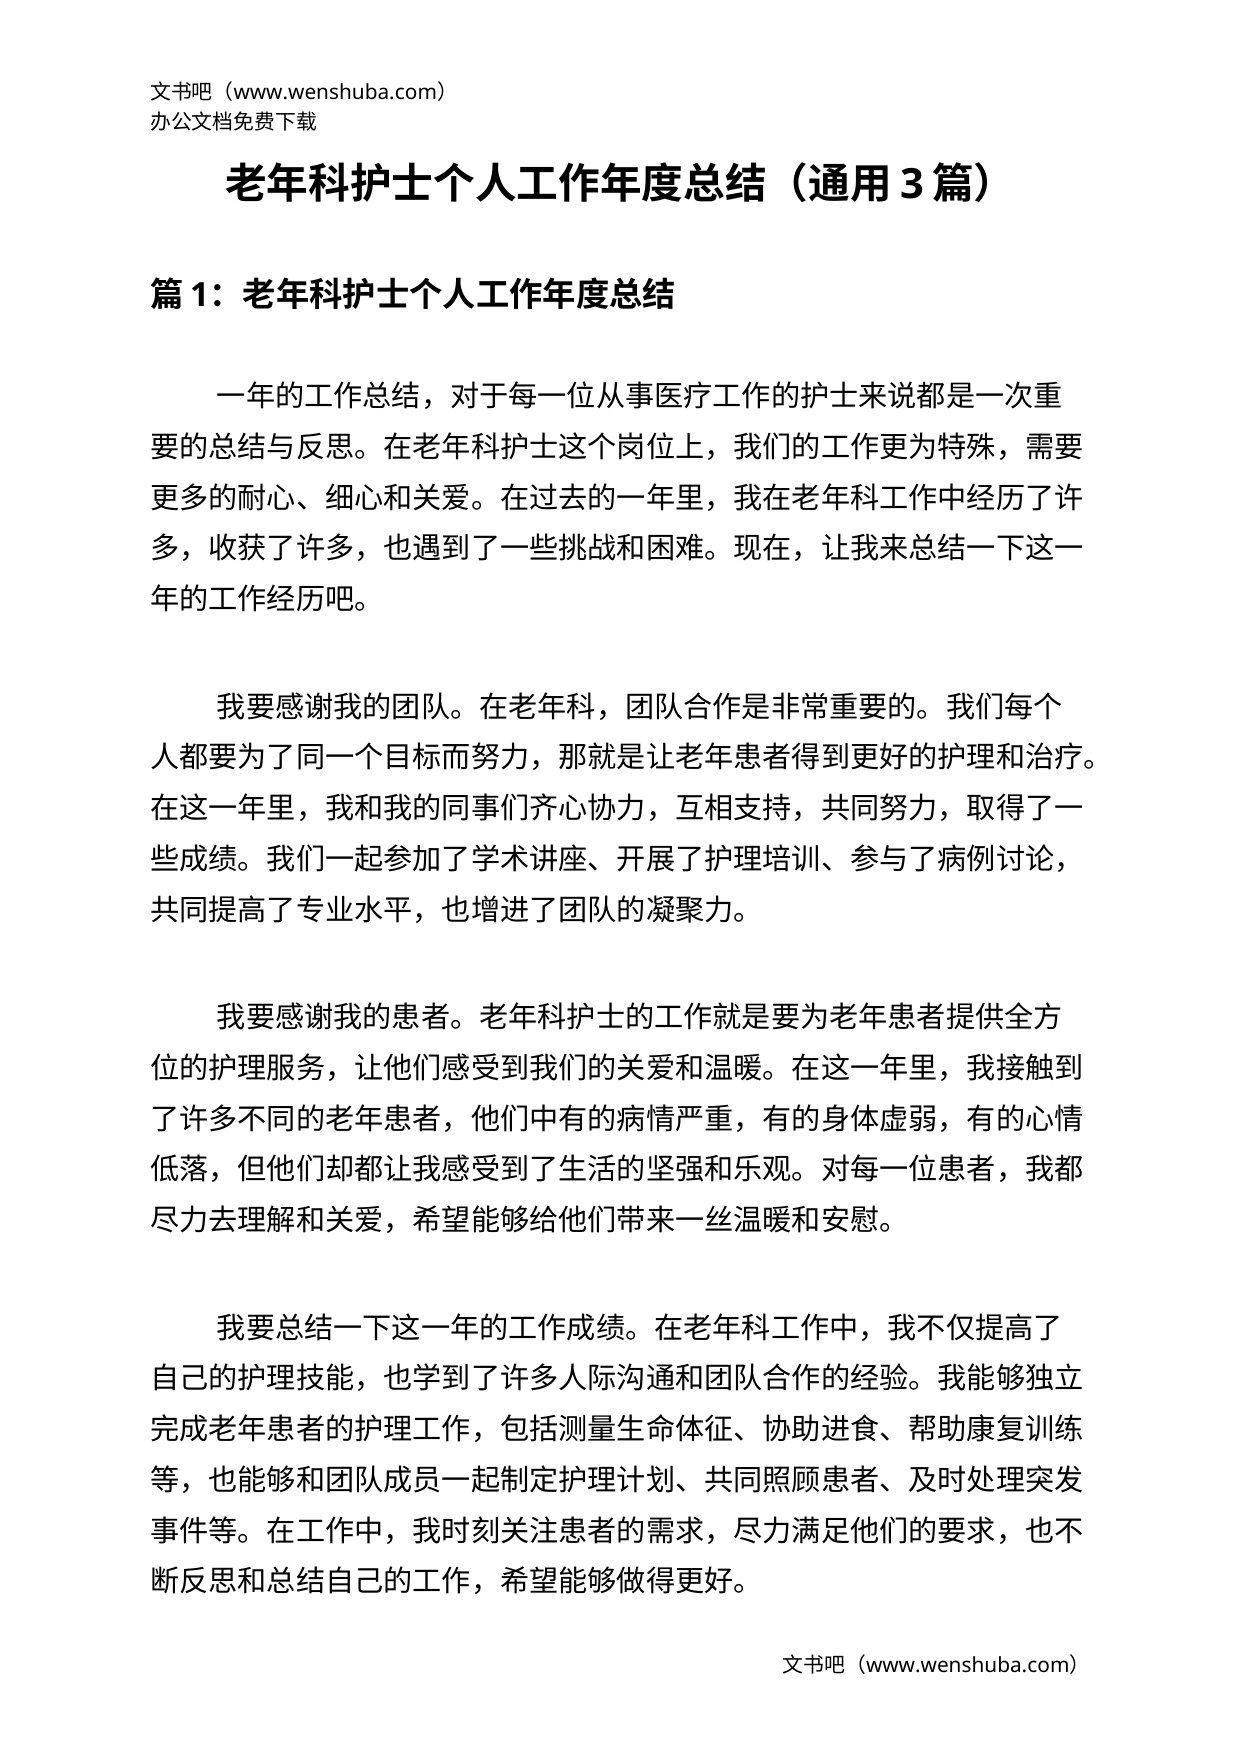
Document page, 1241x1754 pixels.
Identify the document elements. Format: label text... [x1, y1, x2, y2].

subtitle 老年科护士个人工作年度总结（通用3篇） [150, 150, 1090, 211]
text 我要感谢我的患者。老年科护士的工作就是要为老年患者提供全方位的护理服务，让他们感受到我们的关爱和温暖。在这一年里，我接触到了许多不同的老年患者，他们中有的病情严重，有的身体虚弱，有的心情低落，但他们却都让我感受到了生活的坚强和乐观。对每一位患者，我都尽力去理解和关爱，希望能够给他们带来一丝温暖和安慰。 [150, 994, 1090, 1239]
text 一年的工作总结，对于每一位从事医疗工作的护士来说都是一次重要的总结与反思。在老年科护士这个岗位上，我们的工作更为特殊，需要更多的耐心、细心和关爱。在过去的一年里，我在老年科工作中经历了许多，收获了许多，也遇到了一些挑战和困难。现在，让我来总结一下这一年的工作经历吧。 [150, 373, 1090, 618]
text 我要感谢我的团队。在老年科，团队合作是非常重要的。我们每个人都要为了同一个目标而努力，那就是让老年患者得到更好的护理和治疗。在这一年里，我和我的同事们齐心协力，互相支持，共同努力，取得了一些成绩。我们一起参加了学术讲座、开展了护理培训、参与了病例讨论，共同提高了专业水平，也增进了团队的凝聚力。 [150, 683, 1090, 928]
text 篇1：老年科护士个人工作年度总结 [150, 267, 1090, 316]
text 我要总结一下这一年的工作成绩。在老年科工作中，我不仅提高了自己的护理技能，也学到了许多人际沟通和团队合作的经验。我能够独立完成老年患者的护理工作，包括测量生命体征、协助进食、帮助康复训练等，也能够和团队成员一起制定护理计划、共同照顾患者、及时处理突发事件等。在工作中，我时刻关注患者的需求，尽力满足他们的要求，也不断反思和总结自己的工作，希望能够做得更好。 [150, 1304, 1090, 1600]
